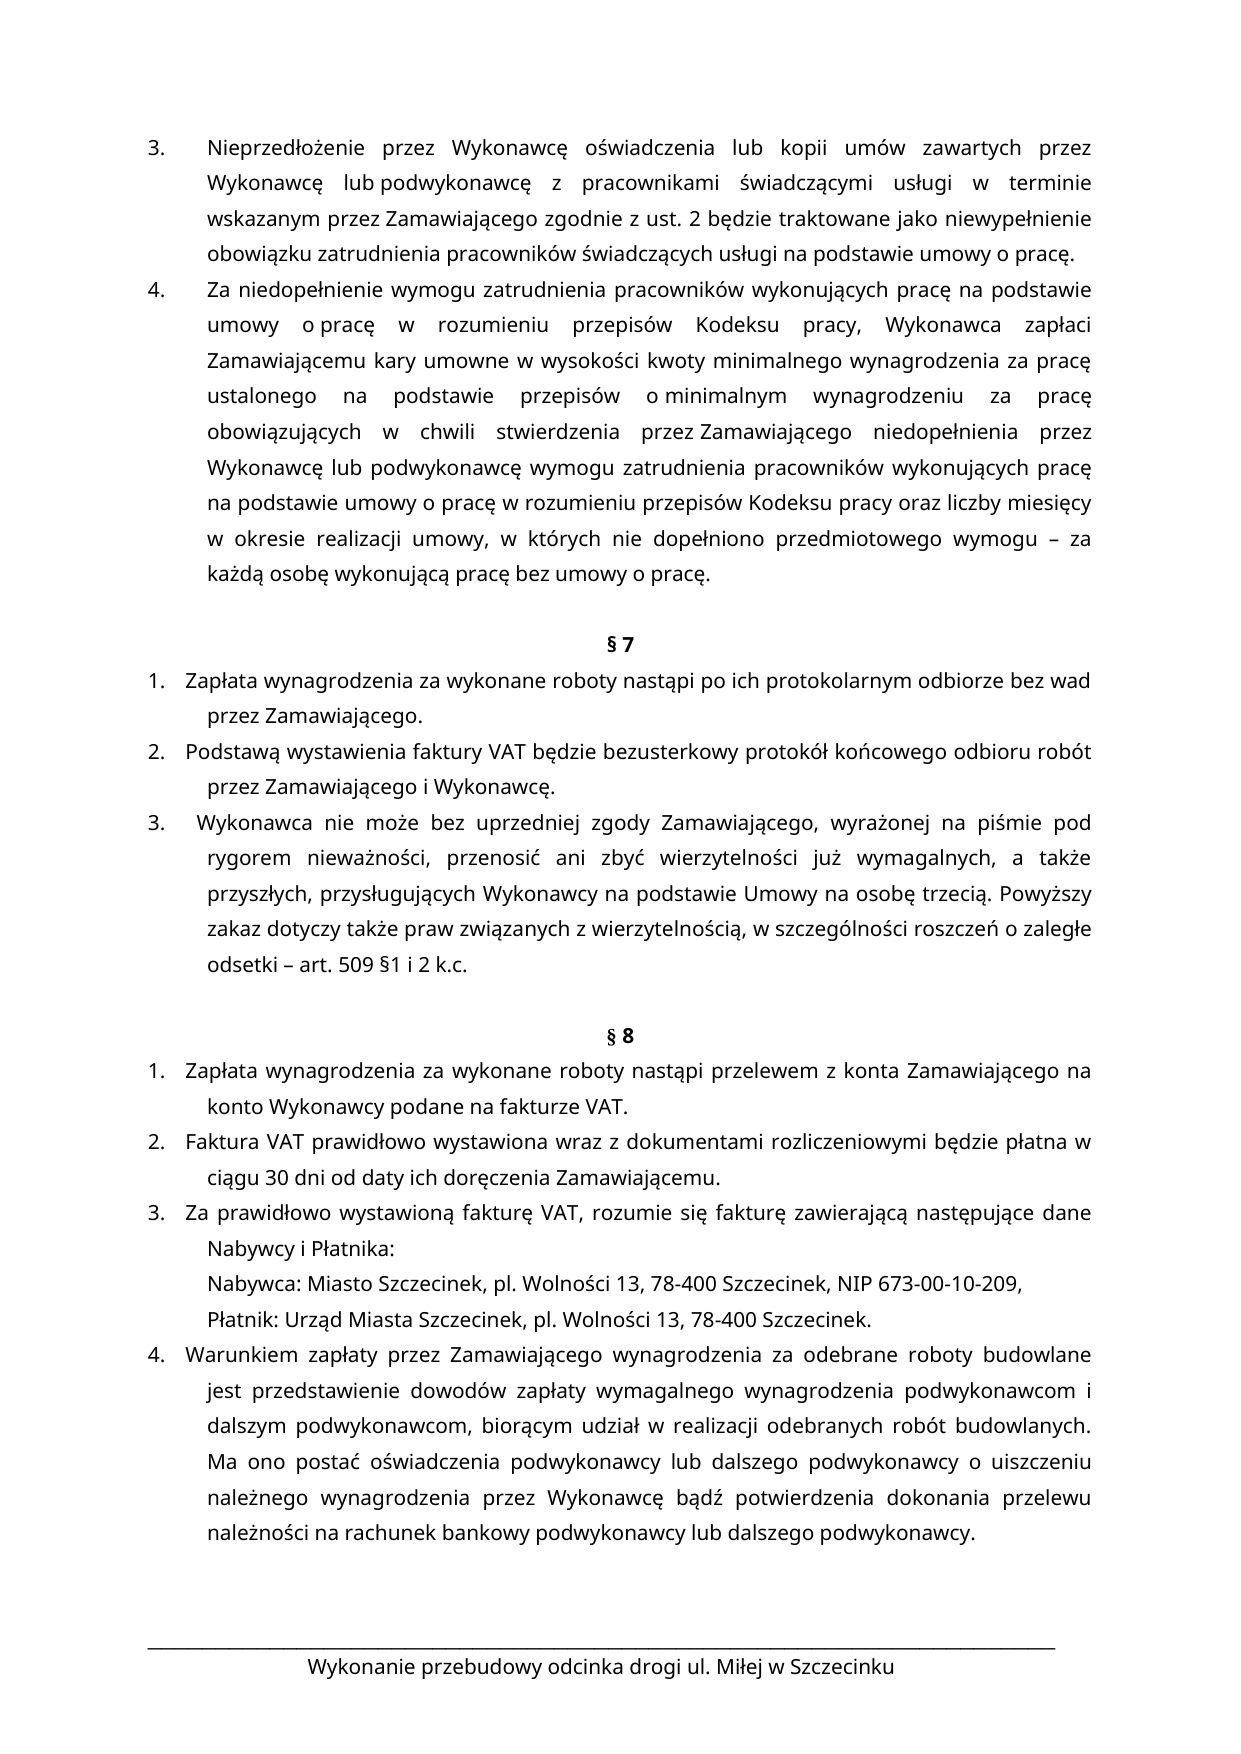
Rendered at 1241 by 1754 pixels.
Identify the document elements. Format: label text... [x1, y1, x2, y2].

text Nabywca: Miasto Szczecinek, pl. Wolności 13, 78-400 Szczecinek, NIP 673-00-10-209, [207, 1269, 1092, 1298]
text 8 [148, 1021, 1092, 1049]
list Wykonawca nie może bez uprzedniej zgody Zamawiającego, wyrażonej na piśmie pod rygorem nieważności, przenosić ani zbyć wierzytelności już wymagalnych, a także przyszłych, przysługujących Wykonawcy na podstawie Umowy na osobę trzecią. Powyższy zakaz dotyczy także praw związanych z wierzytelnością, w szczególności roszczeń o zaległe odsetki – art. 509 §1 i 2 k.c. [148, 808, 1092, 978]
list Faktura VAT prawidłowo wystawiona wraz z dokumentami rozliczeniowymi będzie płatna w ciągu 30 dni od daty ich doręczenia Zamawiającemu. [148, 1127, 1092, 1191]
list Za prawidłowo wystawioną fakturę VAT, rozumie się fakturę zawierającą następujące dane Nabywcy i Płatnika: [148, 1198, 1092, 1262]
list Podstawą wystawienia faktury VAT będzie bezusterkowy protokół końcowego odbioru robót przez Zamawiającego i Wykonawcę. [148, 737, 1092, 801]
text Płatnik: Urząd Miasta Szczecinek, pl. Wolności 13, 78-400 Szczecinek. [207, 1305, 1092, 1333]
list Zapłata wynagrodzenia za wykonane roboty nastąpi przelewem z konta Zamawiającego na konto Wykonawcy podane na fakturze VAT. [148, 1056, 1092, 1120]
list Zapłata wynagrodzenia za wykonane roboty nastąpi po ich protokolarnym odbiorze bez wad przez Zamawiającego. [148, 666, 1092, 730]
list Nieprzedłożenie przez Wykonawcę oświadczenia lub kopii umów zawartych przez Wykonawcę lub podwykonawcę z pracownikami świadczącymi usługi w terminie wskazanym przez Zamawiającego zgodnie z ust. 2 będzie traktowane jako niewypełnienie obowiązku zatrudnienia pracowników świadczących usługi na podstawie umowy o pracę. [148, 133, 1092, 268]
list Za niedopełnienie wymogu zatrudnienia pracowników wykonujących pracę na podstawie umowy o pracę w rozumieniu przepisów Kodeksu pracy, Wykonawca zapłaci Zamawiającemu kary umowne w wysokości kwoty minimalnego wynagrodzenia za pracę ustalonego na podstawie przepisów o minimalnym wynagrodzeniu za pracę obowiązujących w chwili stwierdzenia przez Zamawiającego niedopełnienia przez Wykonawcę lub podwykonawcę wymogu zatrudnienia pracowników wykonujących pracę na podstawie umowy o pracę w rozumieniu przepisów Kodeksu pracy oraz liczby miesięcy w okresie realizacji umowy, w których nie dopełniono przedmiotowego wymogu – za każdą osobę wykonującą pracę bez umowy o pracę. [148, 275, 1092, 588]
text § 7 [148, 630, 1092, 659]
list Warunkiem zapłaty przez Zamawiającego wynagrodzenia za odebrane roboty budowlane jest przedstawienie dowodów zapłaty wymagalnego wynagrodzenia podwykonawcom i dalszym podwykonawcom, biorącym udział w realizacji odebranych robót budowlanych. Ma ono postać oświadczenia podwykonawcy lub dalszego podwykonawcy o uiszczeniu należnego wynagrodzenia przez Wykonawcę bądź potwierdzenia dokonania przelewu należności na rachunek bankowy podwykonawcy lub dalszego podwykonawcy. [148, 1341, 1092, 1547]
